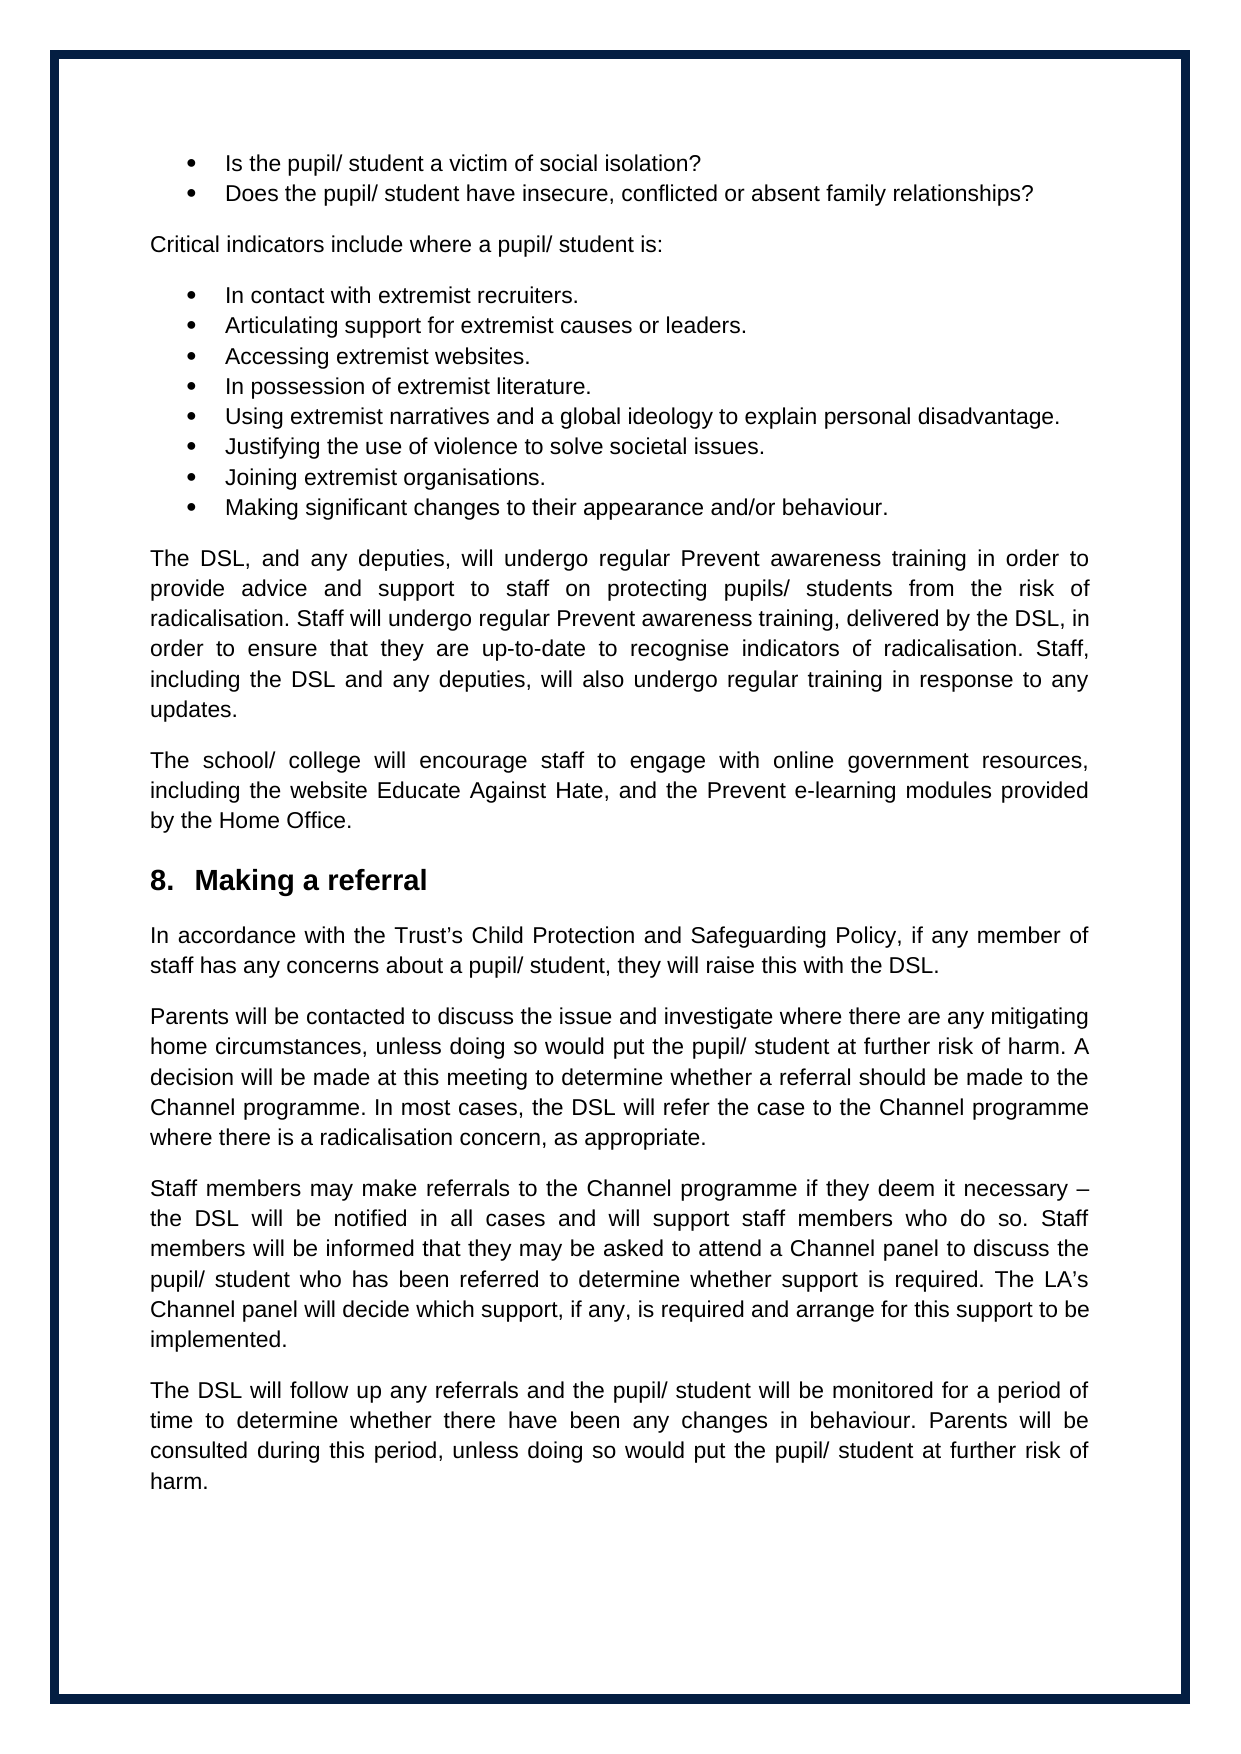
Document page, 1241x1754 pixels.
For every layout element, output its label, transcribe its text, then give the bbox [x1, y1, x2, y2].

list In contact with extremist recruiters. [187, 282, 1090, 309]
text Parents will be contacted to discuss the issue and investigate where there are any mitigating home circumstances, unless doing so would put the pupil/ student at further risk of harm. A decision will be made at this meeting to determine whether a referral should be made to the Channel programme. In most cases, the DSL will refer the case to the Channel programme where there is a radicalisation concern, as appropriate. [150, 1003, 1090, 1150]
list Justifying the use of violence to solve societal issues. [187, 433, 1090, 460]
text The DSL, and any deputies, will undergo regular Prevent awareness training in order to provide advice and support to staff on protecting pupils/ students from the risk of radicalisation. Staff will undergo regular Prevent awareness training, delivered by the DSL, in order to ensure that they are up-to-date to recognise indicators of radicalisation. Staff, including the DSL and any deputies, will also undergo regular training in response to any updates. [150, 545, 1090, 722]
text Critical indicators include where a pupil/ student is: [150, 231, 1090, 258]
list Making significant changes to their appearance and/or behaviour. [187, 494, 1090, 520]
list In possession of extremist literature. [187, 373, 1090, 399]
text The DSL will follow up any referrals and the pupil/ student will be monitored for a period of time to determine whether there have been any changes in behaviour. Parents will be consulted during this period, unless doing so would put the pupil/ student at further risk of harm. [150, 1377, 1090, 1494]
list Using extremist narratives and a global ideology to explain personal disadvantage. [187, 403, 1090, 429]
list Articulating support for extremist causes or leaders. [187, 312, 1090, 339]
text Staff members may make referrals to the Channel programme if they deem it necessary – the DSL will be notified in all cases and will support staff members who do so. Staff members will be informed that they may be asked to attend a Channel panel to discuss the pupil/ student who has been referred to determine whether support is required. The LA’s Channel panel will decide which support, if any, is required and arrange for this support to be implemented. [150, 1175, 1090, 1352]
list Is the pupil/ student a victim of social isolation? [187, 150, 1090, 176]
list Accessing extremist websites. [187, 343, 1090, 369]
subtitle Making a referral [150, 862, 1090, 896]
list Does the pupil/ student have insecure, conflicted or absent family relationships? [187, 180, 1090, 207]
text In accordance with the Trust’s Child Protection and Safeguarding Policy, if any member of staff has any concerns about a pupil/ student, they will raise this with the DSL. [150, 922, 1090, 978]
list Joining extremist organisations. [187, 463, 1090, 490]
text The school/ college will encourage staff to engage with online government resources, including the website Educate Against Hate, and the Prevent e-learning modules provided by the Home Office. [150, 747, 1090, 834]
